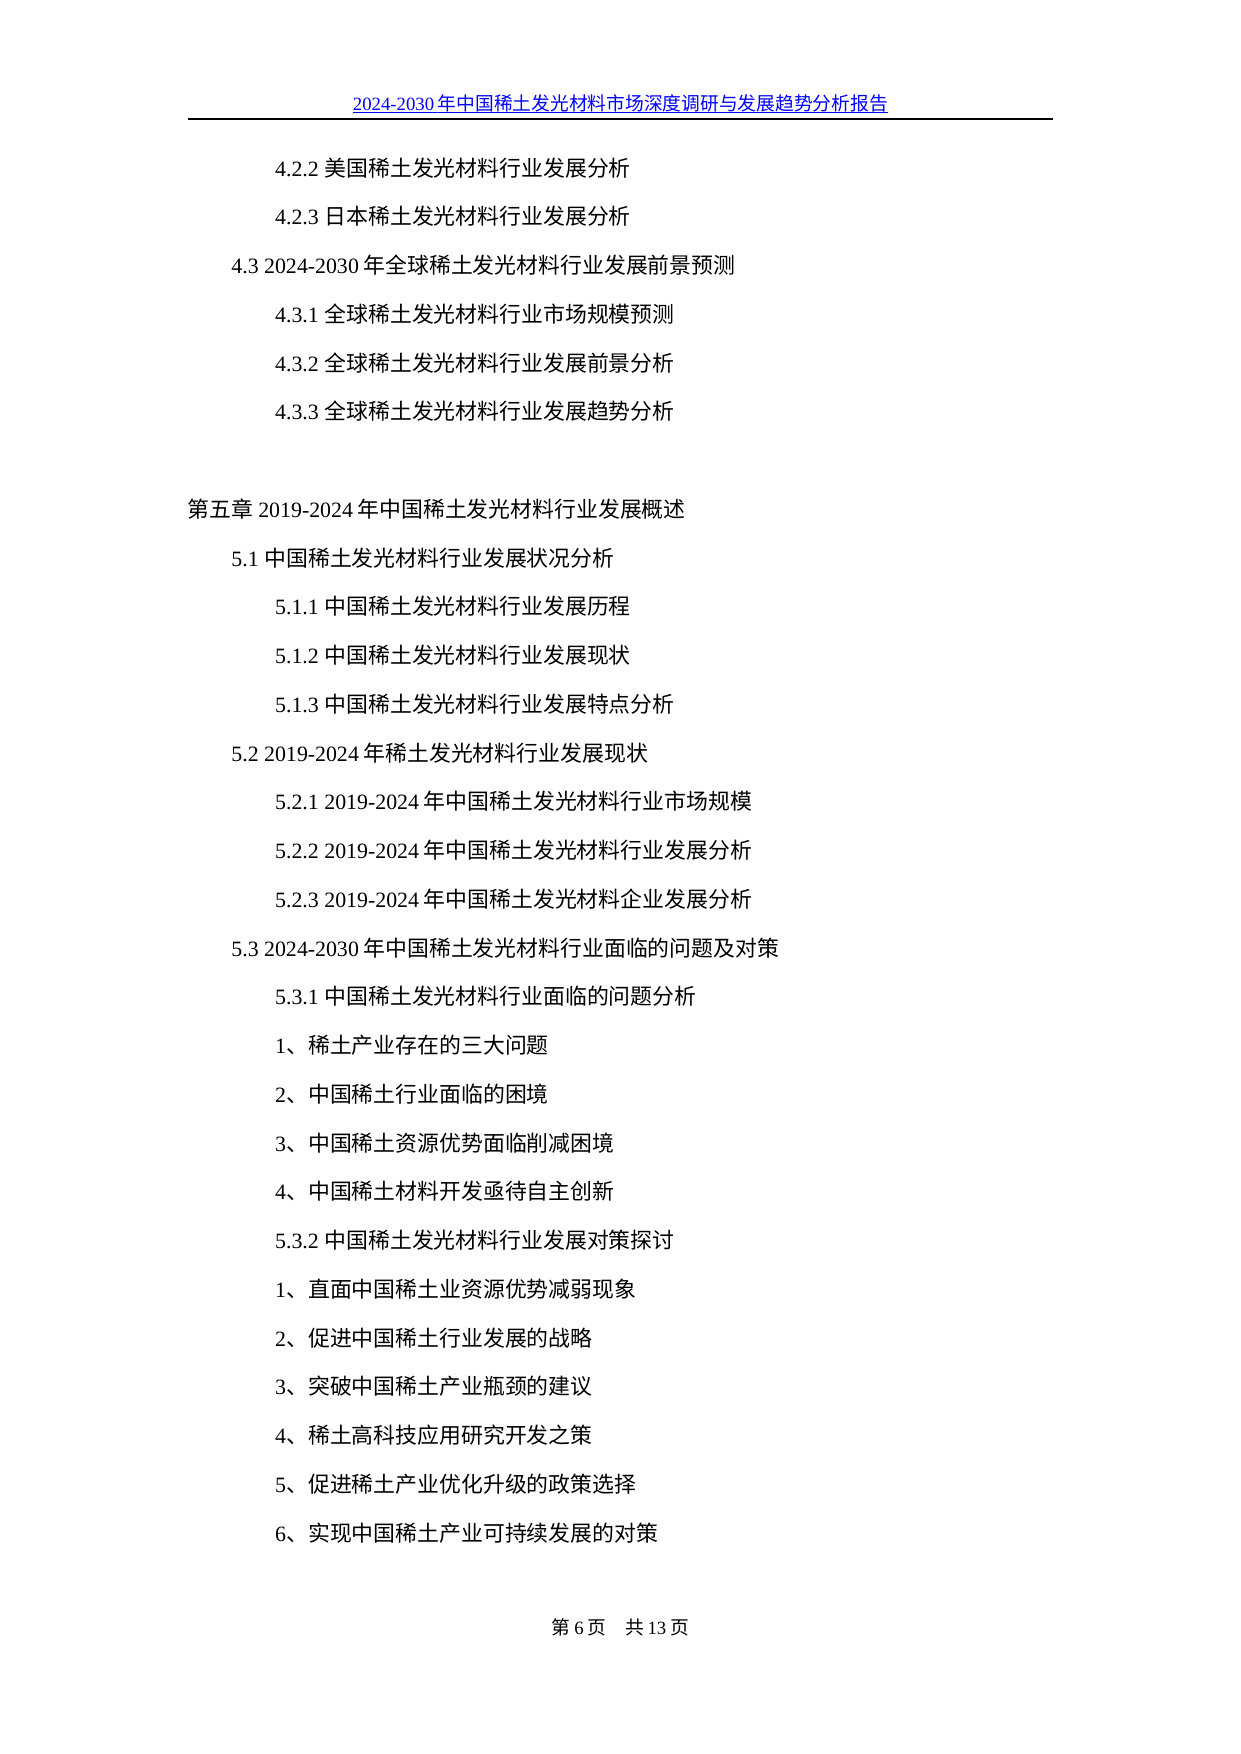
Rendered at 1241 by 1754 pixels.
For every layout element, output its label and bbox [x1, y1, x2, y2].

text [187, 150, 1053, 1548]
